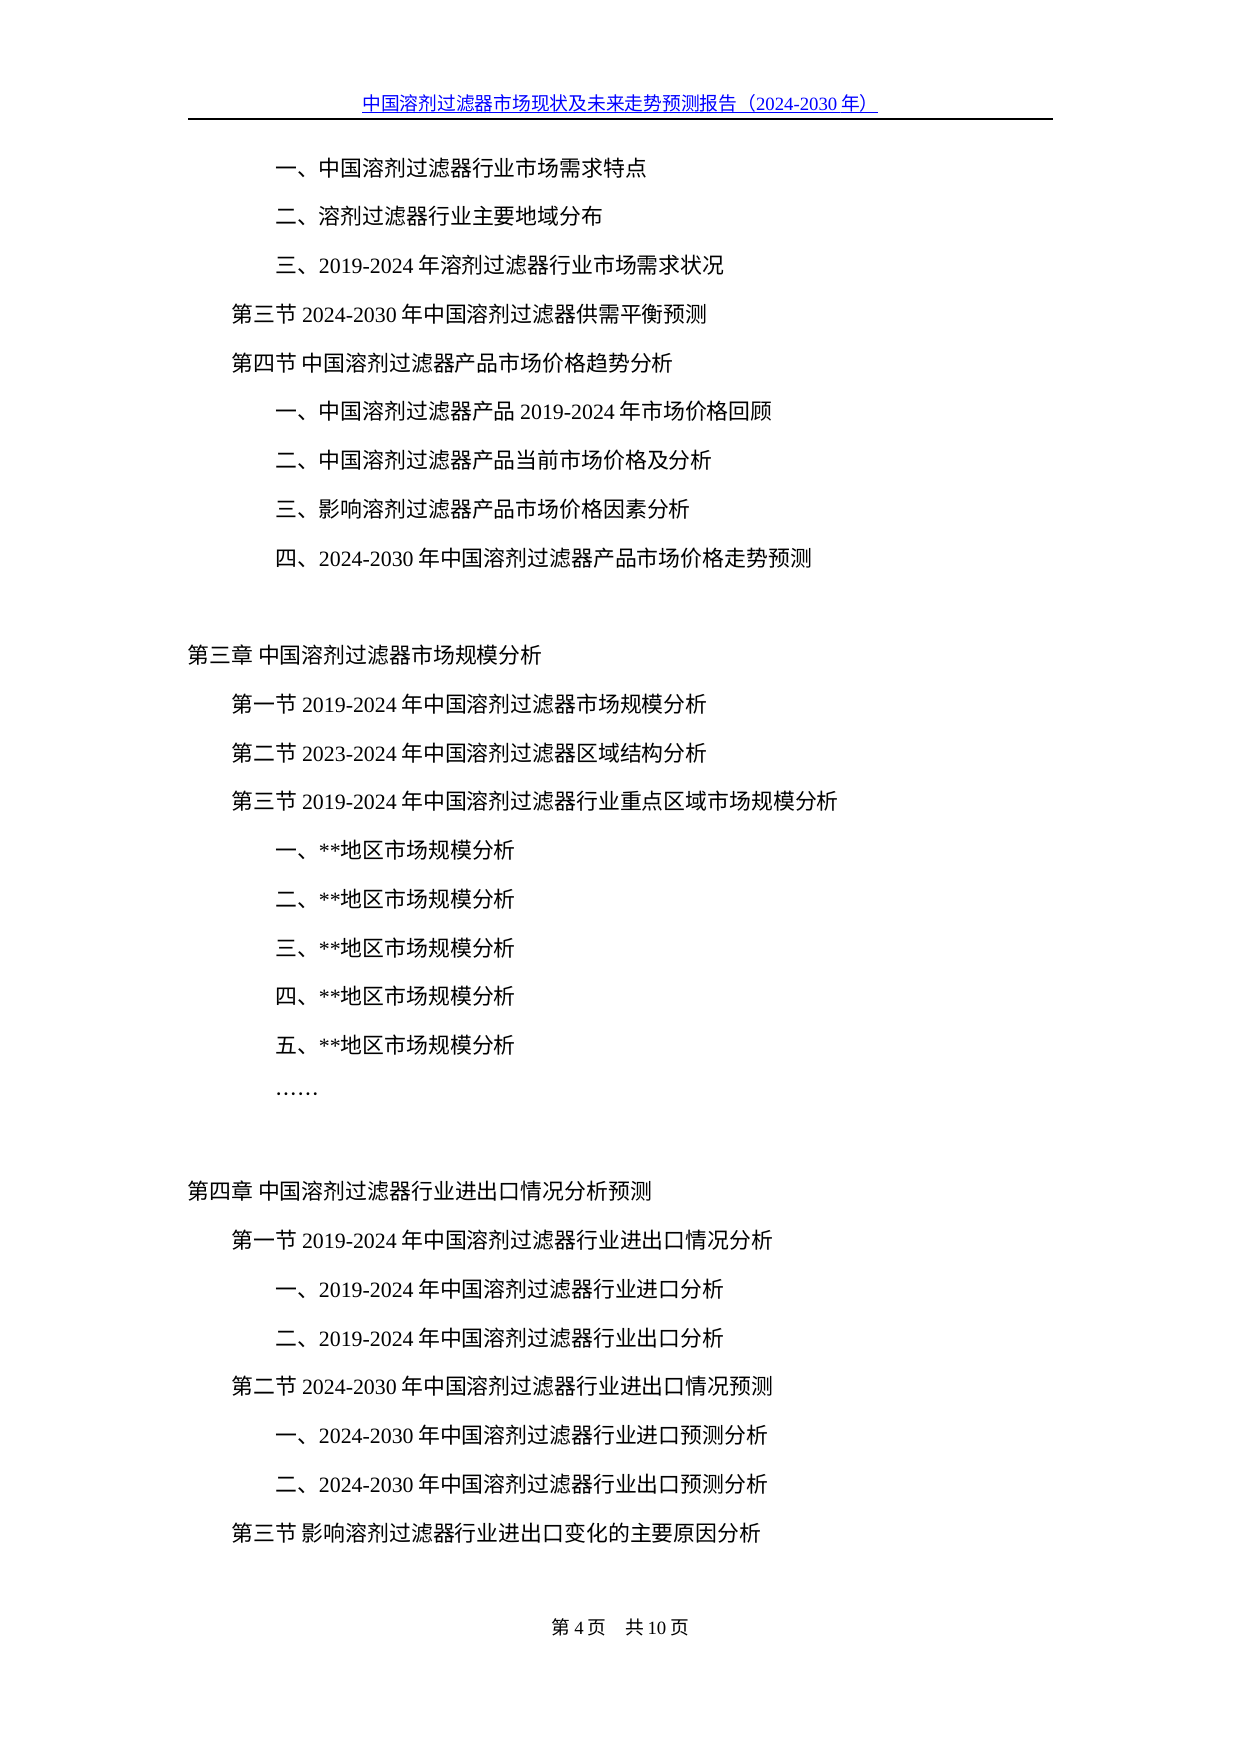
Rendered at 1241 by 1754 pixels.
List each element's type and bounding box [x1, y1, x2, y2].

text [187, 150, 1053, 1548]
